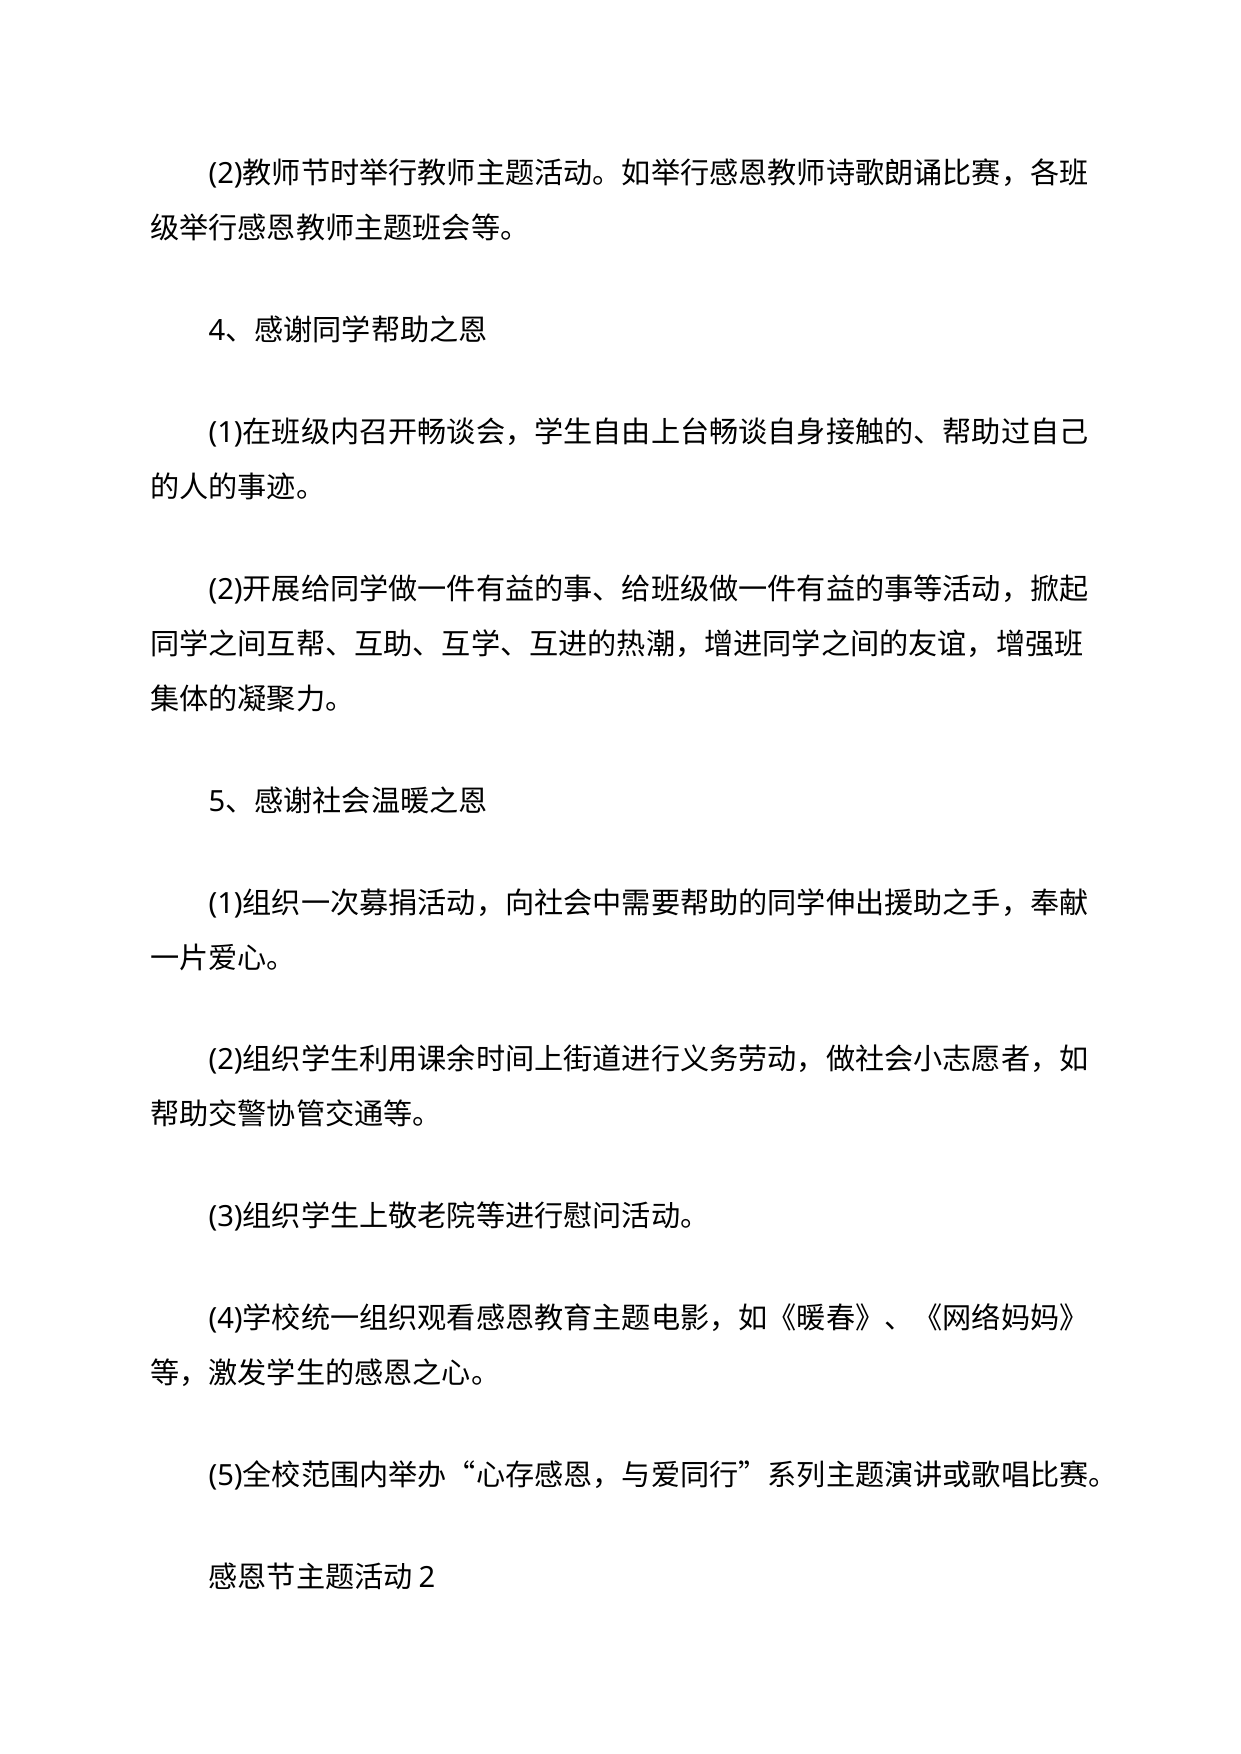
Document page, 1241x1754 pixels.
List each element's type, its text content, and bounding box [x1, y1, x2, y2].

text 感恩节主题活动2 [150, 1553, 1090, 1596]
text (2)教师节时举行教师主题活动。如举行感恩教师诗歌朗诵比赛，各班级举行感恩教师主题班会等。 [150, 150, 1090, 247]
text (4)学校统一组织观看感恩教育主题电影，如《暖春》、《网络妈妈》等，激发学生的感恩之心。 [150, 1295, 1090, 1392]
text (1)在班级内召开畅谈会，学生自由上台畅谈自身接触的、帮助过自己的人的事迹。 [150, 409, 1090, 506]
text 4、感谢同学帮助之恩 [150, 307, 1090, 349]
text (2)开展给同学做一件有益的事、给班级做一件有益的事等活动，掀起同学之间互帮、互助、互学、互进的热潮，增进同学之间的友谊，增强班集体的凝聚力。 [150, 566, 1090, 718]
text (3)组织学生上敬老院等进行慰问活动。 [150, 1193, 1090, 1235]
text (2)组织学生利用课余时间上街道进行义务劳动，做社会小志愿者，如帮助交警协管交通等。 [150, 1036, 1090, 1133]
text 5、感谢社会温暖之恩 [150, 777, 1090, 819]
text (5)全校范围内举办“心存感恩，与爱同行”系列主题演讲或歌唱比赛。 [150, 1451, 1090, 1494]
text (1)组织一次募捐活动，向社会中需要帮助的同学伸出援助之手，奉献一片爱心。 [150, 879, 1090, 976]
